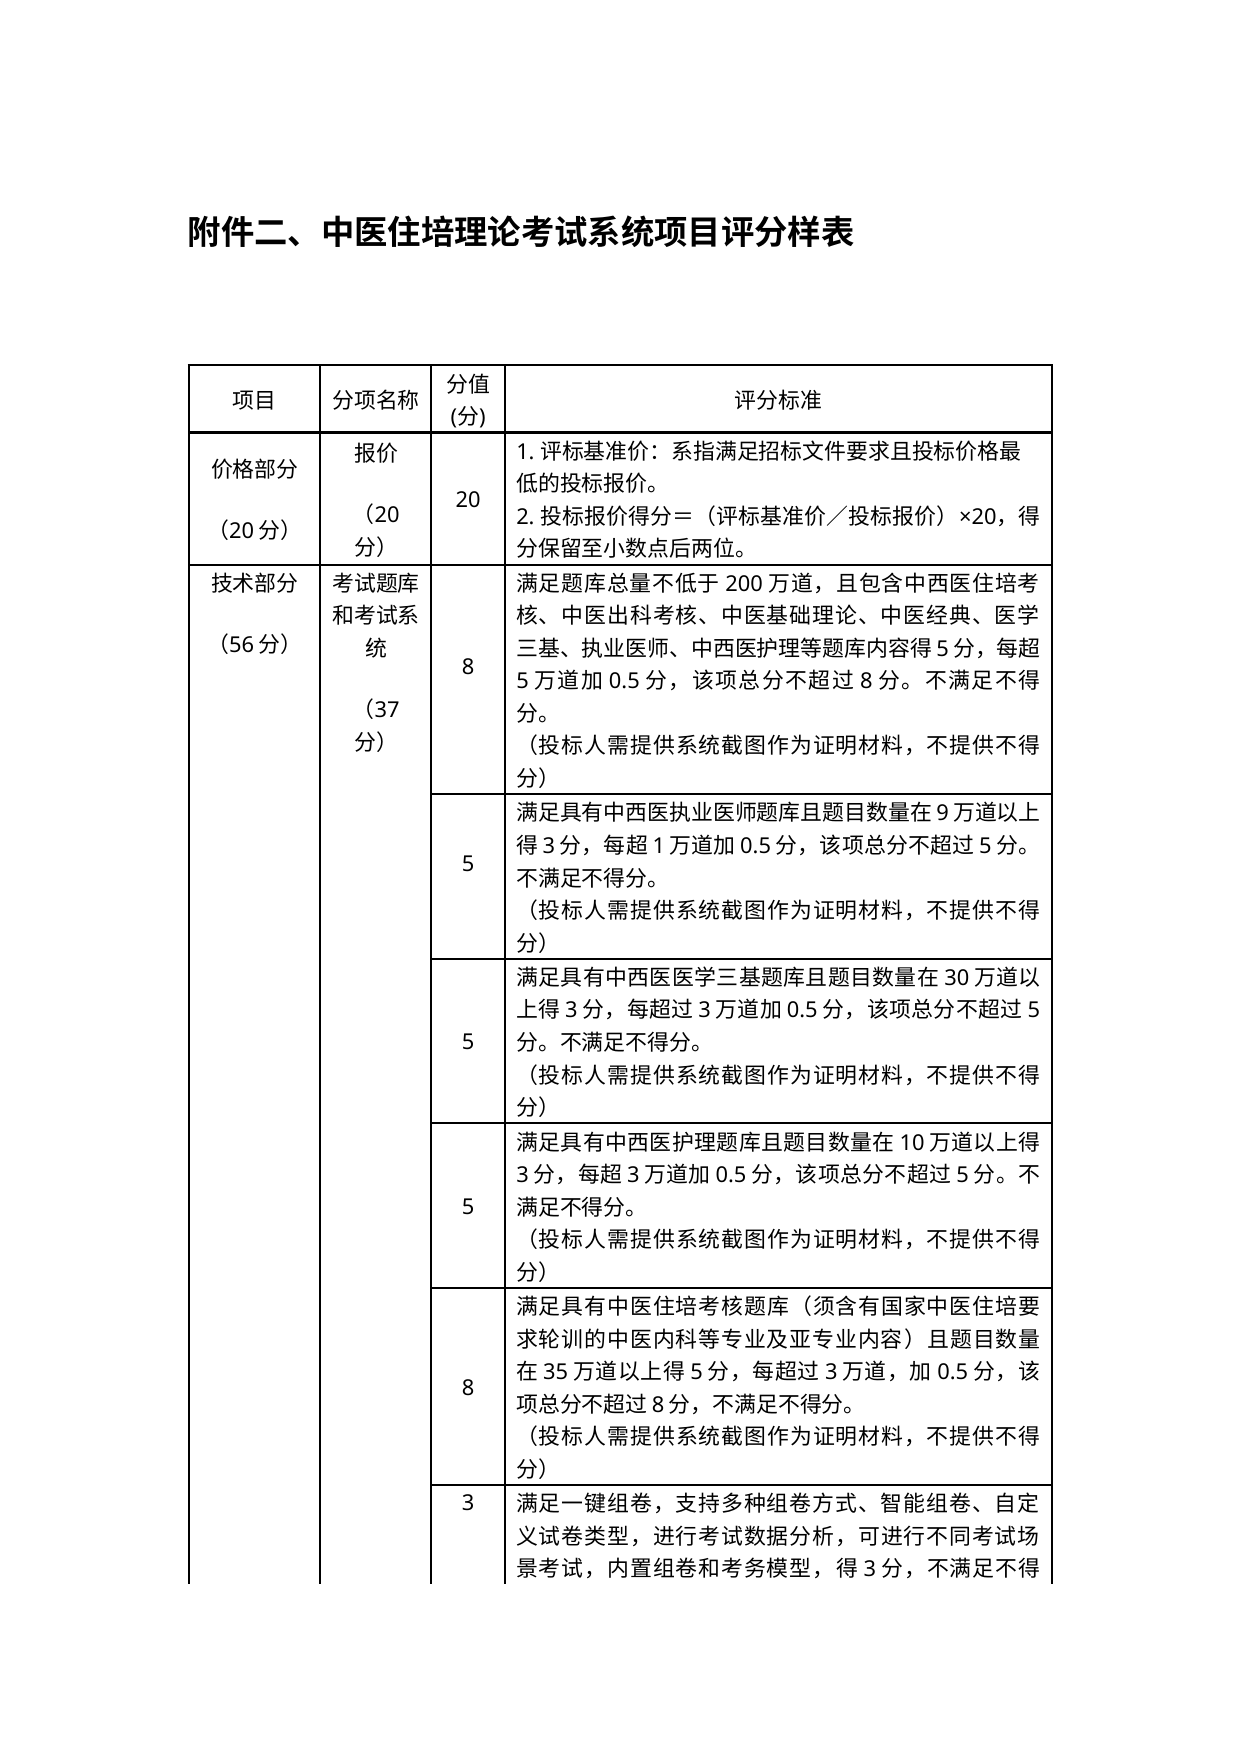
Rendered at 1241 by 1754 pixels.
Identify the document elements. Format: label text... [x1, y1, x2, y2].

table_cell 3 [432, 1486, 504, 1583]
table_cell 考试题库和考试系统 （37分） [321, 566, 430, 1583]
table_cell 5 [432, 1124, 504, 1287]
table_cell 满足具有中西医医学三基题库且题目数量在30万道以上得3分，每超过3万道加0.5分，该项总分不超过5分。不满足不得分。 （投标人需提供系统截图作为证明材料，不提供不得分） [506, 960, 1051, 1122]
table_header 分值(分) [432, 366, 504, 431]
table_cell 满足具有中医住培考核题库（须含有国家中医住培要求轮训的中医内科等专业及亚专业内容）且题目数量在35万道以上得5分，每超过3万道，加0.5分，该项总分不超过8分，不满足不得分。 （投标人需提供系统截图作为证明材料，不提供不得分） [506, 1289, 1051, 1484]
table_header 评分标准 [506, 366, 1051, 431]
subtitle 附件二、中医住培理论考试系统项目评分样表 [187, 197, 1053, 262]
table_cell 8 [432, 566, 504, 793]
table_cell 5 [432, 960, 504, 1122]
table_cell 5 [432, 795, 504, 958]
table_cell 技术部分 （56分） [190, 566, 319, 1583]
table_cell 满足题库总量不低于200万道，且包含中西医住培考核、中医出科考核、中医基础理论、中医经典、医学三基、执业医师、中西医护理等题库内容得5分，每超5万道加0.5分，该项总分不超过8分。不满足不得分。 （投标人需提供系统截图作为证明材料，不提供不得分） [506, 566, 1051, 793]
table_cell 价格部分 （20分） [190, 434, 319, 563]
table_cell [506, 1486, 1051, 1583]
table_cell 1. 评标基准价：系指满足招标文件要求且投标价格最低的投标报价。 2. 投标报价得分＝（评标基准价／投标报价）×20，得分保留至小数点后两位。 [506, 434, 1051, 563]
table_header 项目 [190, 366, 319, 431]
table_cell 报价 （20分） [321, 434, 430, 563]
table_header 分项名称 [321, 366, 430, 431]
table_cell 8 [432, 1289, 504, 1484]
table_cell 满足具有中西医执业医师题库且题目数量在9万道以上得3分，每超1万道加0.5分，该项总分不超过5分。不满足不得分。 （投标人需提供系统截图作为证明材料，不提供不得分） [506, 795, 1051, 958]
table_cell 满足具有中西医护理题库且题目数量在10万道以上得3分，每超3万道加0.5分，该项总分不超过5分。不满足不得分。 （投标人需提供系统截图作为证明材料，不提供不得分） [506, 1124, 1051, 1287]
table_cell 20 [432, 434, 504, 563]
